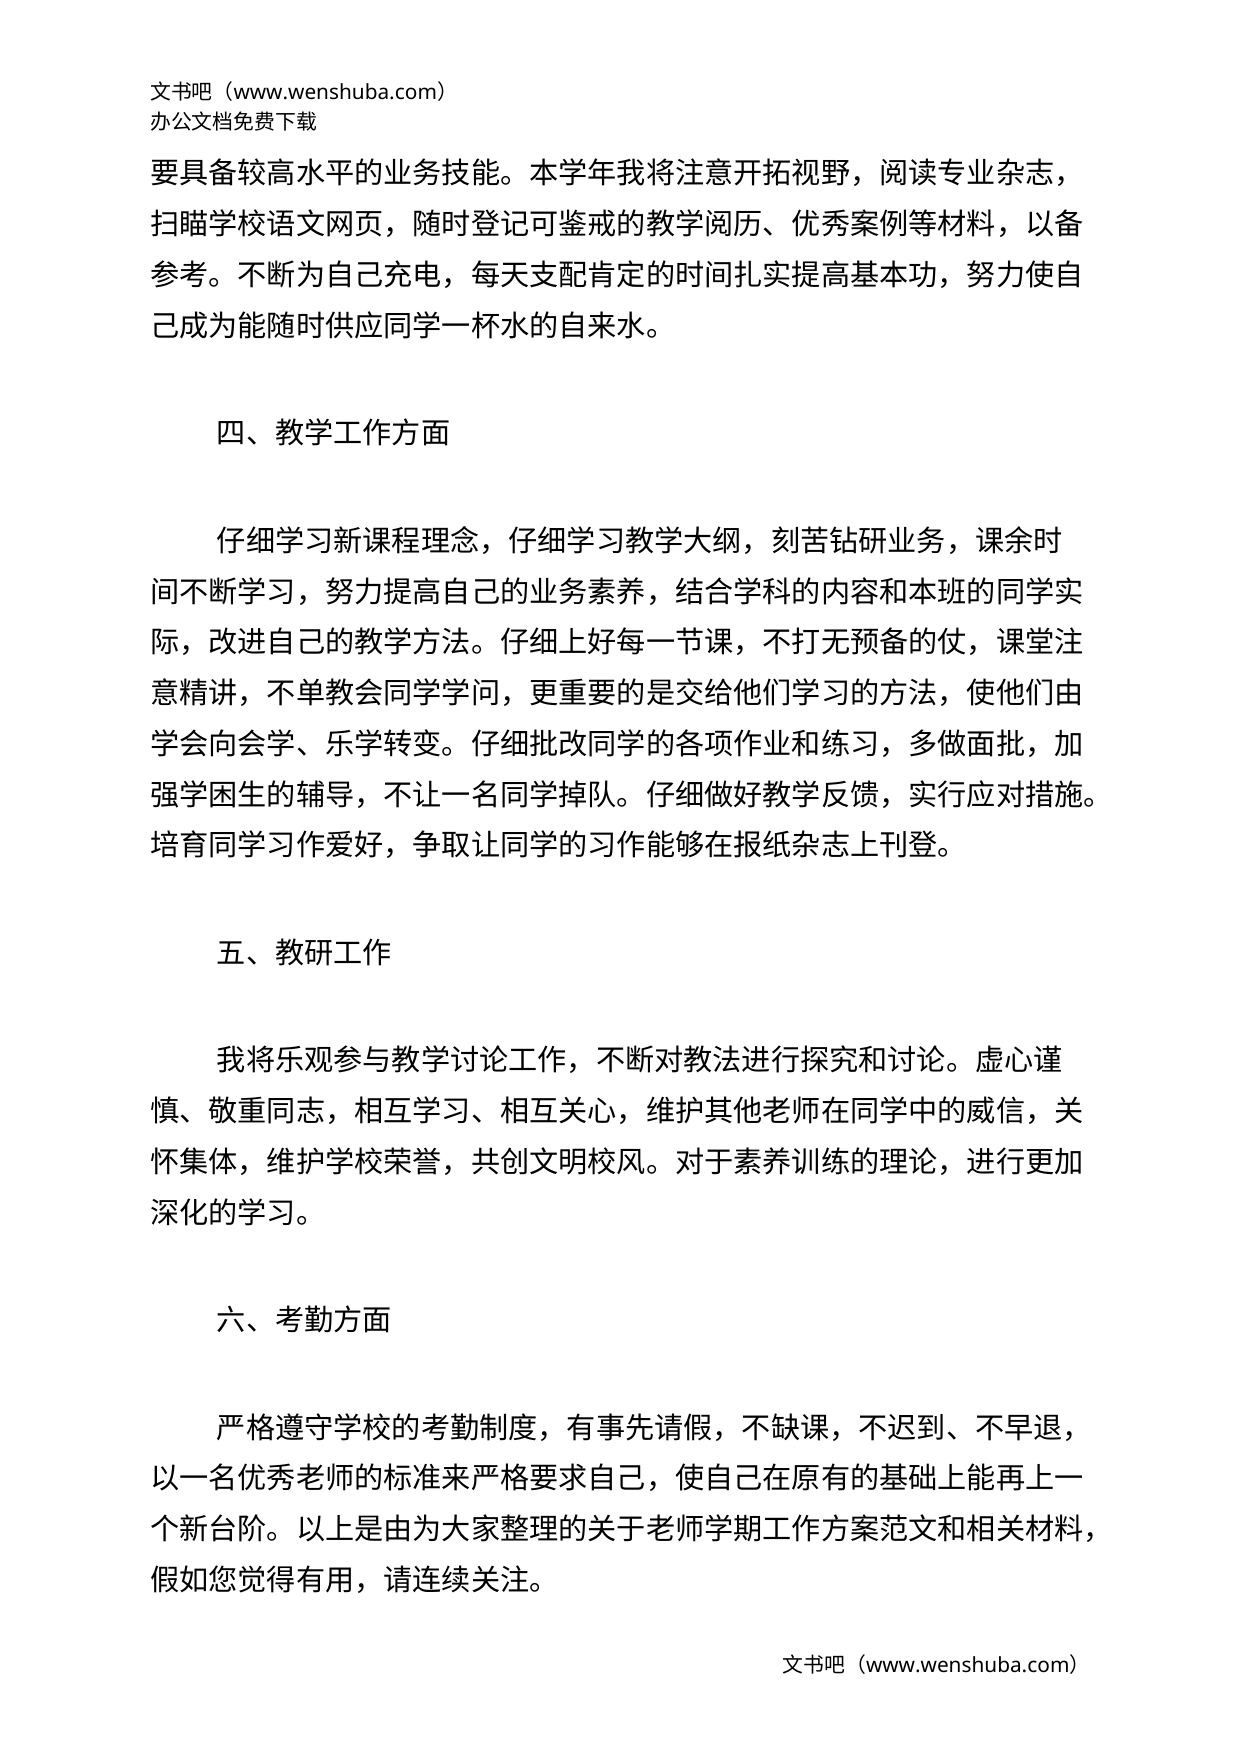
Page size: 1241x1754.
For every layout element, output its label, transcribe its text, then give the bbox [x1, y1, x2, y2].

text 四、教学工作方面 [150, 410, 1090, 452]
text 五、教研工作 [150, 929, 1090, 972]
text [150, 150, 1090, 344]
text 六、考勤方面 [150, 1297, 1090, 1339]
text 仔细学习新课程理念，仔细学习教学大纲，刻苦钻研业务，课余时间不断学习，努力提高自己的业务素养，结合学科的内容和本班的同学实际，改进自己的教学方法。仔细上好每一节课，不打无预备的仗，课堂注意精讲，不单教会同学学问，更重要的是交给他们学习的方法，使他们由学会向会学、乐学转变。仔细批改同学的各项作业和练习，多做面批，加强学困生的辅导，不让一名同学掉队。仔细做好教学反馈，实行应对措施。培育同学习作爱好，争取让同学的习作能够在报纸杂志上刊登。 [150, 517, 1090, 864]
text 我将乐观参与教学讨论工作，不断对教法进行探究和讨论。虚心谨慎、敬重同志，相互学习、相互关心，维护其他老师在同学中的威信，关怀集体，维护学校荣誉，共创文明校风。对于素养训练的理论，进行更加深化的学习。 [150, 1037, 1090, 1231]
text 严格遵守学校的考勤制度，有事先请假，不缺课，不迟到、不早退，以一名优秀老师的标准来严格要求自己，使自己在原有的基础上能再上一个新台阶。以上是由为大家整理的关于老师学期工作方案范文和相关材料，假如您觉得有用，请连续关注。 [150, 1404, 1090, 1599]
